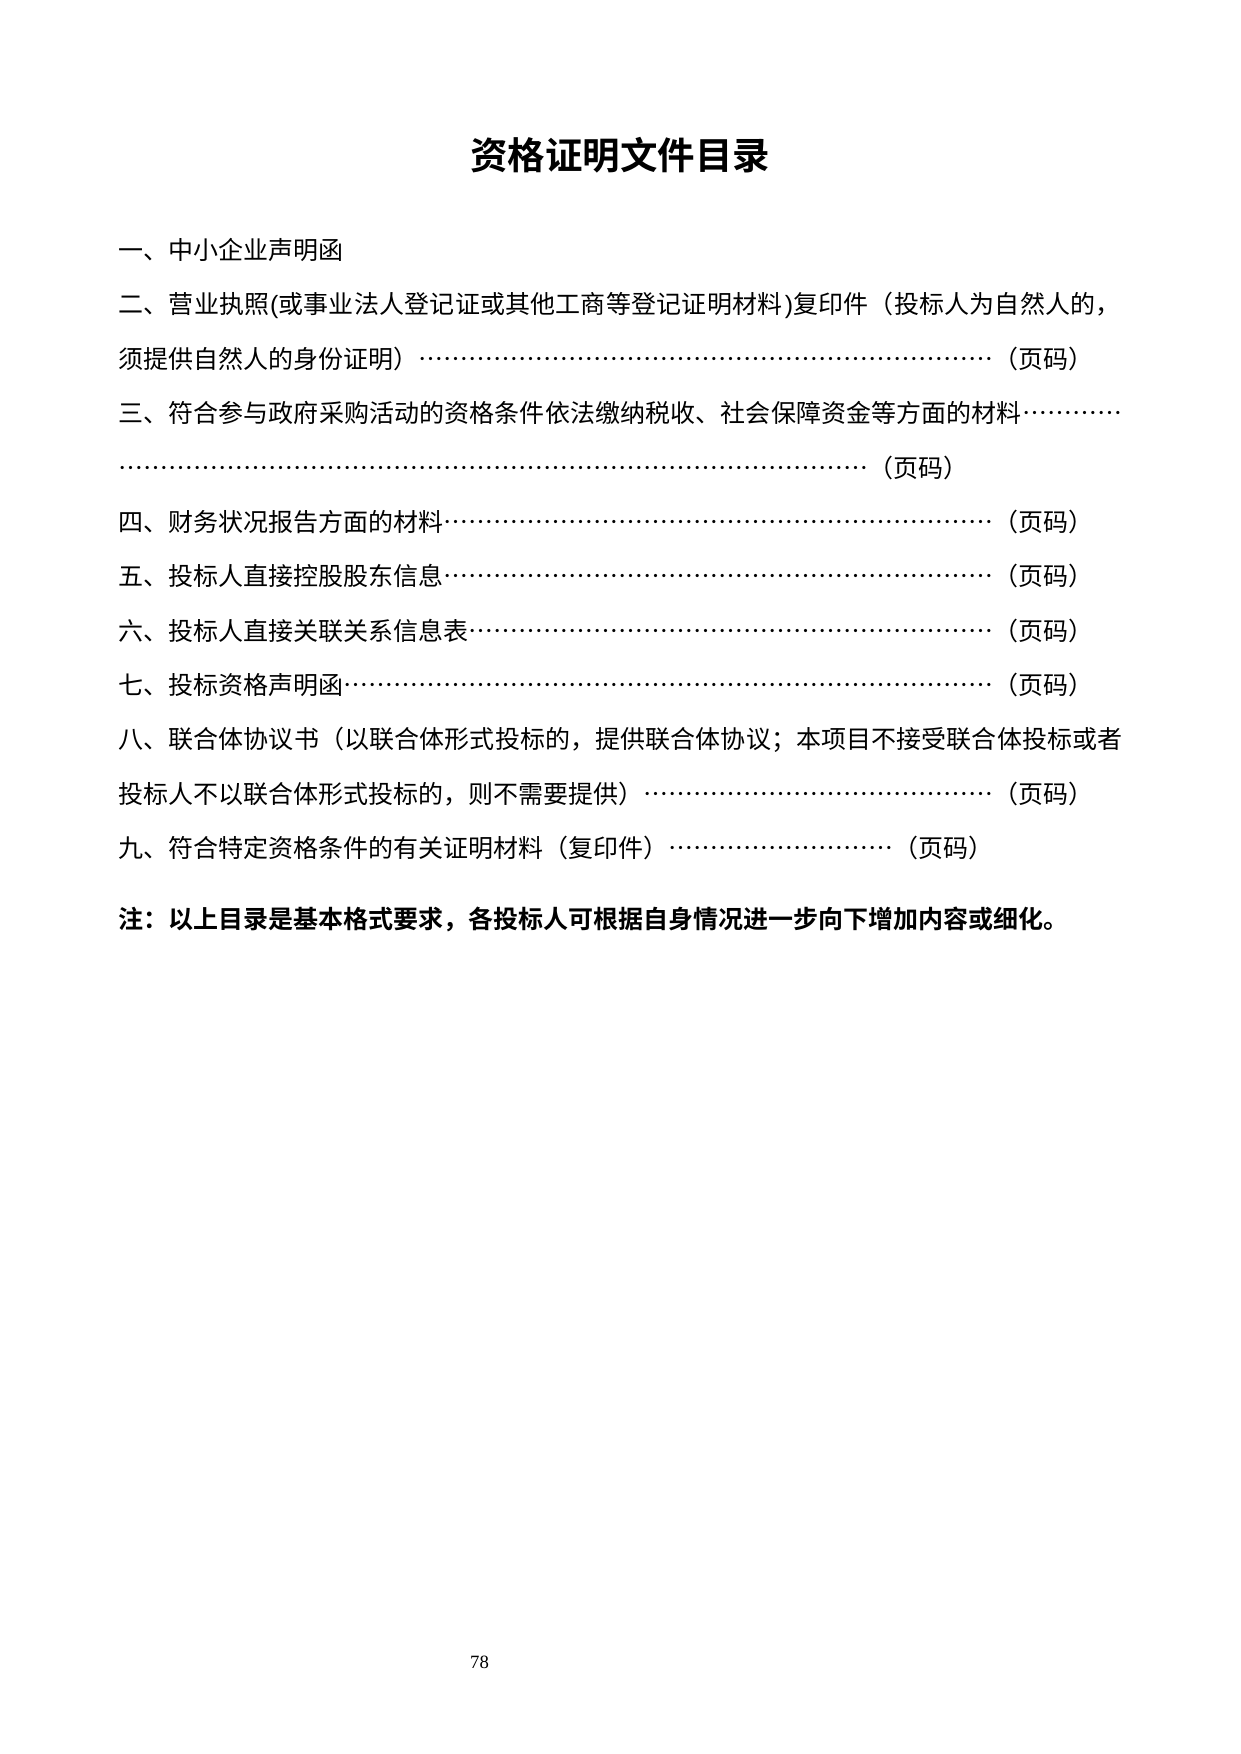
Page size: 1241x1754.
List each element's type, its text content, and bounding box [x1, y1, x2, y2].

text 八、联合体协议书（以联合体形式投标的，提供联合体协议；本项目不接受联合体投标或者投标人不以联合体形式投标的，则不需要提供）……………………………………（页码） [118, 720, 1122, 811]
text 三、符合参与政府采购活动的资格条件依法缴纳税收、社会保障资金等方面的材料…………………………………………………………………………………………（页码） [118, 394, 1122, 484]
text 注：以上目录是基本格式要求，各投标人可根据自身情况进一步向下增加内容或细化。 [118, 883, 1122, 952]
text 五、投标人直接控股股东信息…………………………………………………………（页码） [118, 557, 1122, 593]
text 九、符合特定资格条件的有关证明材料（复印件）………………………（页码） [118, 829, 1122, 865]
text 四、财务状况报告方面的材料…………………………………………………………（页码） [118, 502, 1122, 539]
text 六、投标人直接关联关系信息表………………………………………………………（页码） [118, 611, 1122, 647]
text 资格证明文件目录 [118, 118, 1122, 187]
list 二、营业执照(或事业法人登记证或其他工商等登记证明材料)复印件（投标人为自然人的，须提供自然人的身份证明）……………………………………………………………（页码） [118, 285, 1122, 376]
list 中小企业声明函 [118, 231, 1122, 267]
text 七、投标资格声明函……………………………………………………………………（页码） [118, 666, 1122, 702]
